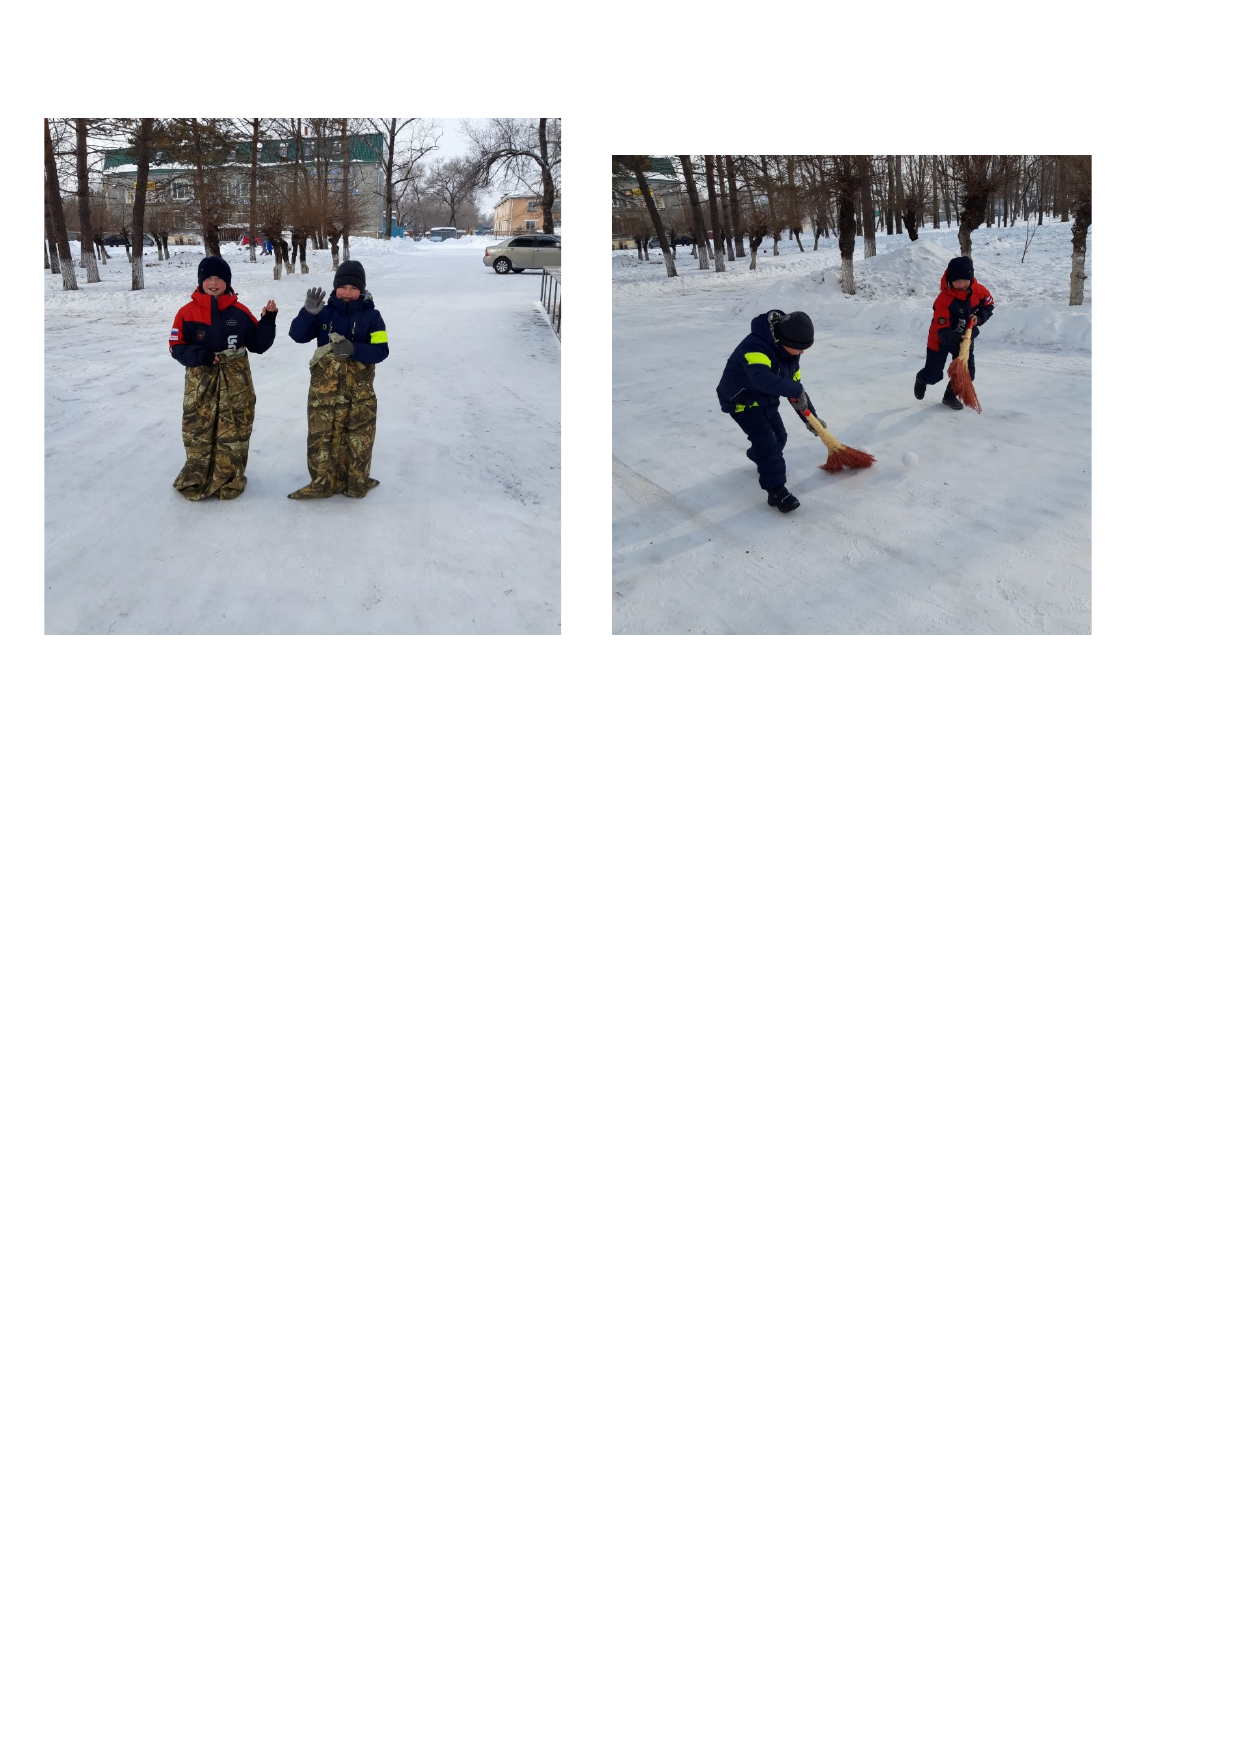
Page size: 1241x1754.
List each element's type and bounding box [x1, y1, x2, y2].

picture [44, 118, 562, 635]
picture [612, 155, 1092, 635]
